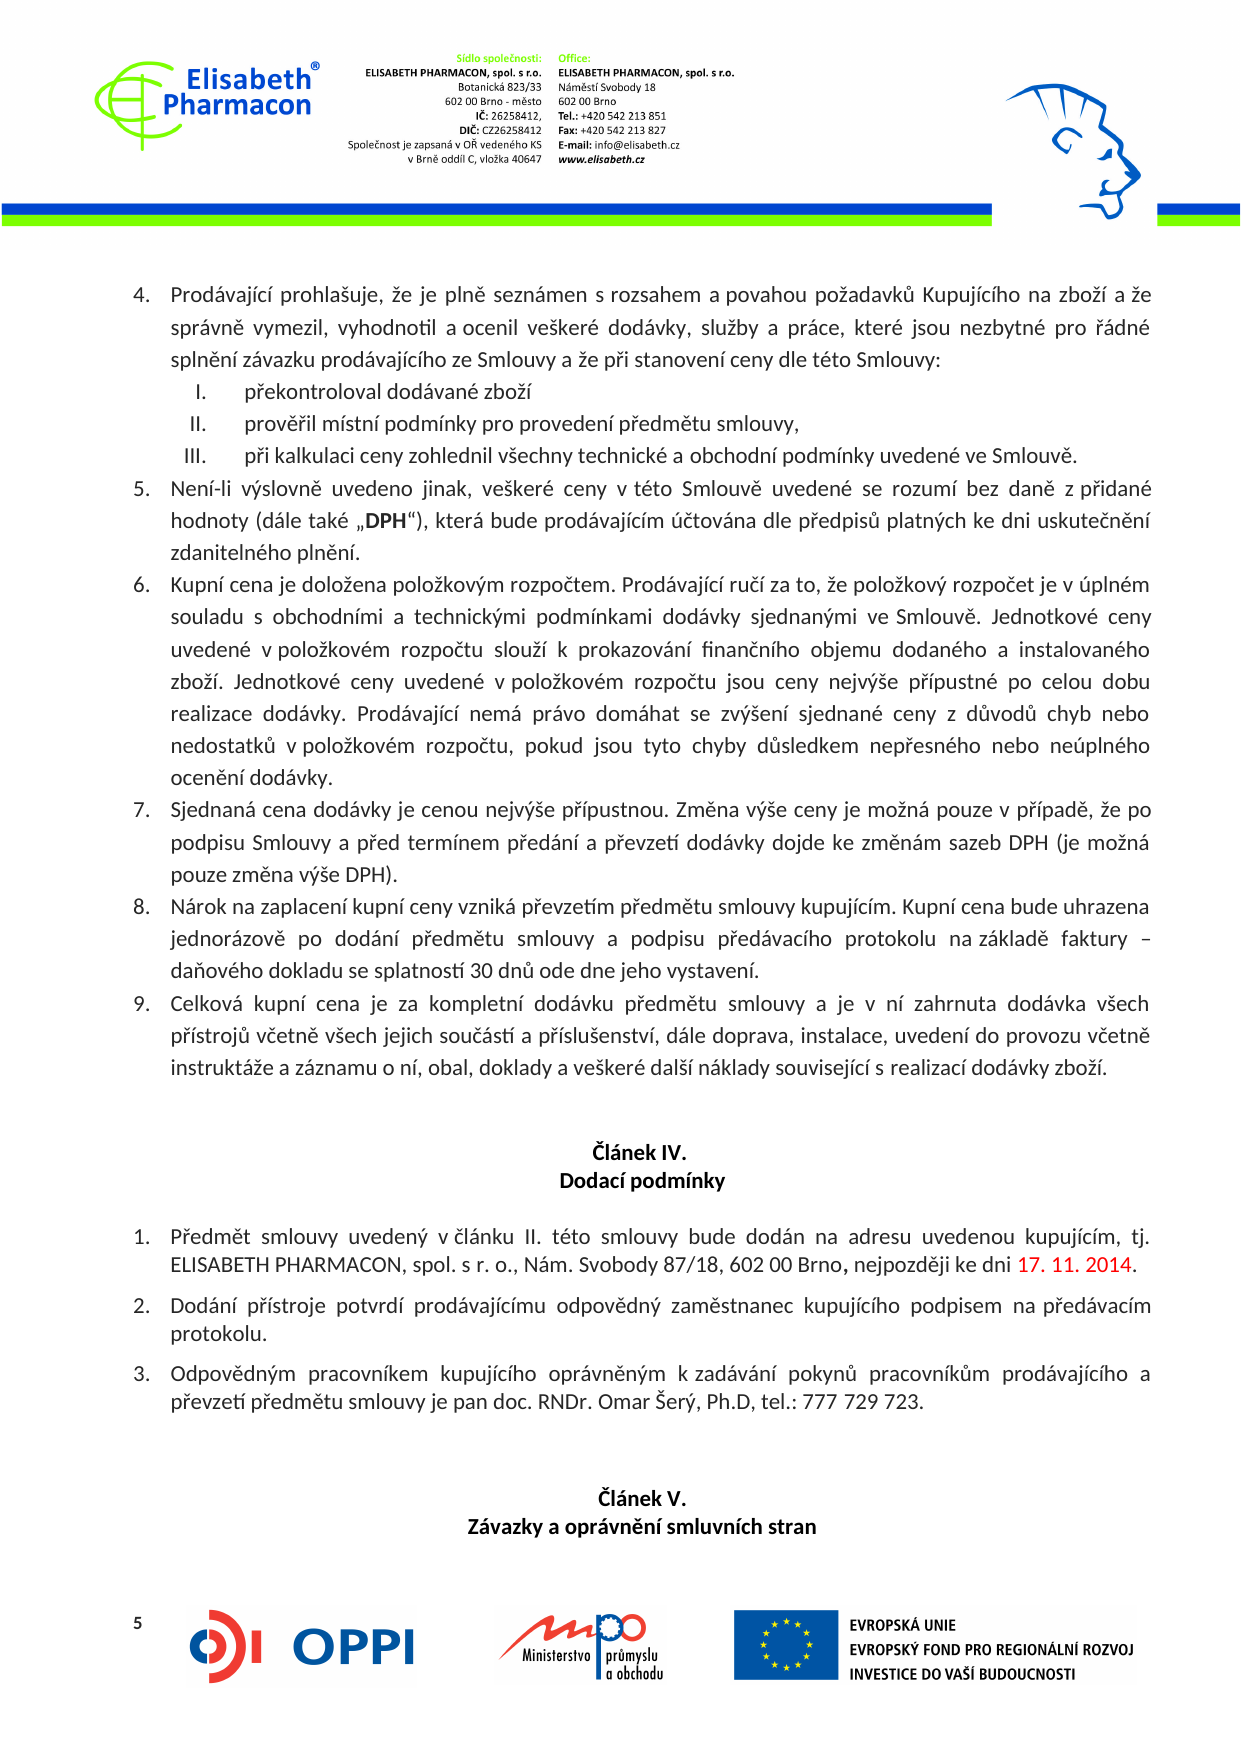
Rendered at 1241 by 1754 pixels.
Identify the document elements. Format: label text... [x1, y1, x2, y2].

list Dodání přístroje potvrdí prodávajícímu odpovědný zaměstnanec kupujícího podpisem na předávacím protokolu. [133, 1291, 1152, 1347]
text Článek V. [133, 1484, 1152, 1512]
list Sjednaná cena dodávky je cenou nejvýše přípustnou. Změna výše ceny je možná pouze v případě, že po podpisu Smlouvy a před termínem předání a převzetí dodávky dojde ke změnám sazeb DPH (je možná pouze změna výše DPH). [133, 796, 1152, 888]
list prověřil místní podmínky pro provedení předmětu smlouvy, [207, 409, 1152, 437]
list Nárok na zaplacení kupní ceny vzniká převzetím předmětu smlouvy kupujícím. Kupní cena bude uhrazena jednorázově po dodání předmětu smlouvy a podpisu předávacího protokolu na základě faktury – daňového dokladu se splatností 30 dnů ode dne jeho vystavení. [133, 892, 1152, 984]
list při kalkulaci ceny zohlednil všechny technické a obchodní podmínky uvedené ve Smlouvě. [207, 442, 1152, 469]
list Celková kupní cena je za kompletní dodávku předmětu smlouvy a je v ní zahrnuta dodávka všech přístrojů včetně všech jejich součástí a příslušenství, dále doprava, instalace, uvedení do provozu včetně instruktáže a záznamu o ní, obal, doklady a veškeré další náklady související s realizací dodávky zboží. [133, 989, 1152, 1081]
list Odpovědným pracovníkem kupujícího oprávněným k zadávání pokynů pracovníkům prodávajícího a převzetí předmětu smlouvy je pan doc. RNDr. Omar Šerý, Ph.D, tel.: 777 729 723. [133, 1359, 1152, 1416]
text Závazky a oprávnění smluvních stran [133, 1512, 1152, 1540]
list Předmět smlouvy uvedený v článku II. této smlouvy bude dodán na adresu uvedenou kupujícím, tj. ELISABETH PHARMACON, spol. s r. o., Nám. Svobody 87/18, 602 00 Brno, nejpozději ke dni 17. 11. 2014. [133, 1222, 1152, 1278]
text Dodací podmínky [133, 1166, 1152, 1194]
list Prodávající prohlašuje, že je plně seznámen s rozsahem a povahou požadavků Kupujícího na zboží a že správně vymezil, vyhodnotil a ocenil veškeré dodávky, služby a práce, které jsou nezbytné pro řádné splnění závazku prodávajícího ze Smlouvy a že při stanovení ceny dle této Smlouvy: [133, 281, 1152, 373]
list Kupní cena je doložena položkovým rozpočtem. Prodávající ručí za to, že položkový rozpočet je v úplném souladu s obchodními a technickými podmínkami dodávky sjednanými ve Smlouvě. Jednotkové ceny uvedené v položkovém rozpočtu slouží k prokazování finančního objemu dodaného a instalovaného zboží. Jednotkové ceny uvedené v položkovém rozpočtu jsou ceny nejvýše přípustné po celou dobu realizace dodávky. Prodávající nemá právo domáhat se zvýšení sjednané ceny z důvodů chyb nebo nedostatků v položkovém rozpočtu, pokud jsou tyto chyby důsledkem nepřesného nebo neúplného ocenění dodávky. [133, 570, 1152, 791]
picture [729, 1605, 1138, 1685]
text Článek IV. [133, 1138, 1152, 1166]
picture [0, 0, 1241, 250]
list překontroloval dodávané zboží [207, 377, 1152, 405]
picture [185, 1605, 418, 1688]
list Není-li výslovně uvedeno jinak, veškeré ceny v této Smlouvě uvedené se rozumí bez daně z přidané hodnoty (dále také „DPH“), která bude prodávajícím účtována dle předpisů platných ke dni uskutečnění zdanitelného plnění. [133, 474, 1152, 566]
picture [493, 1605, 668, 1685]
